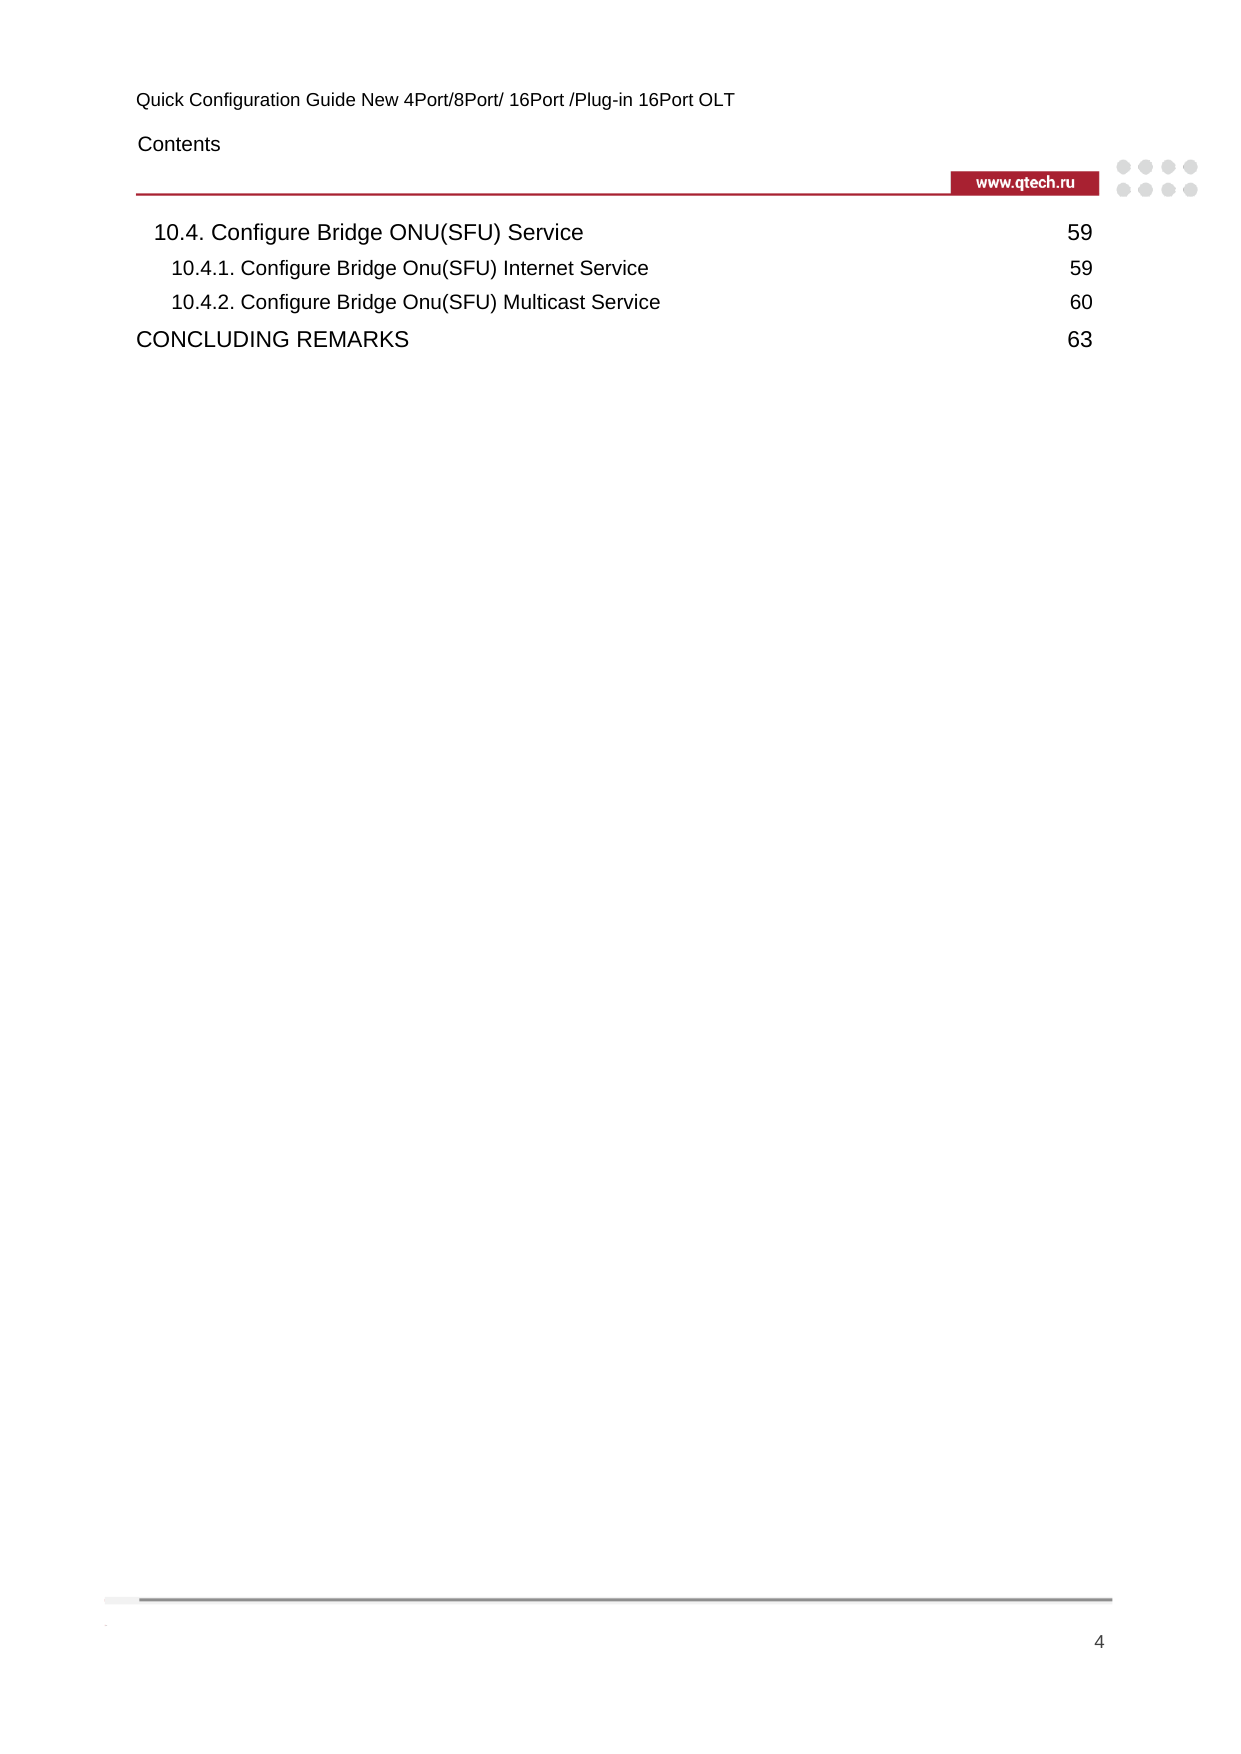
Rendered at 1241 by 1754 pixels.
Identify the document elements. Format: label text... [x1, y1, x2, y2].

text 10.4.1. Configure Bridge Onu(SFU) Internet Service 59 [171, 255, 1104, 279]
text Concluding Remarks 63 [136, 326, 1104, 352]
text 10.4.2. Configure Bridge Onu(SFU) Multicast Service 60 [171, 290, 1104, 314]
text 10.4. Configure Bridge ONU(SFU) Service 59 [153, 218, 1104, 245]
picture [135, 159, 1202, 197]
